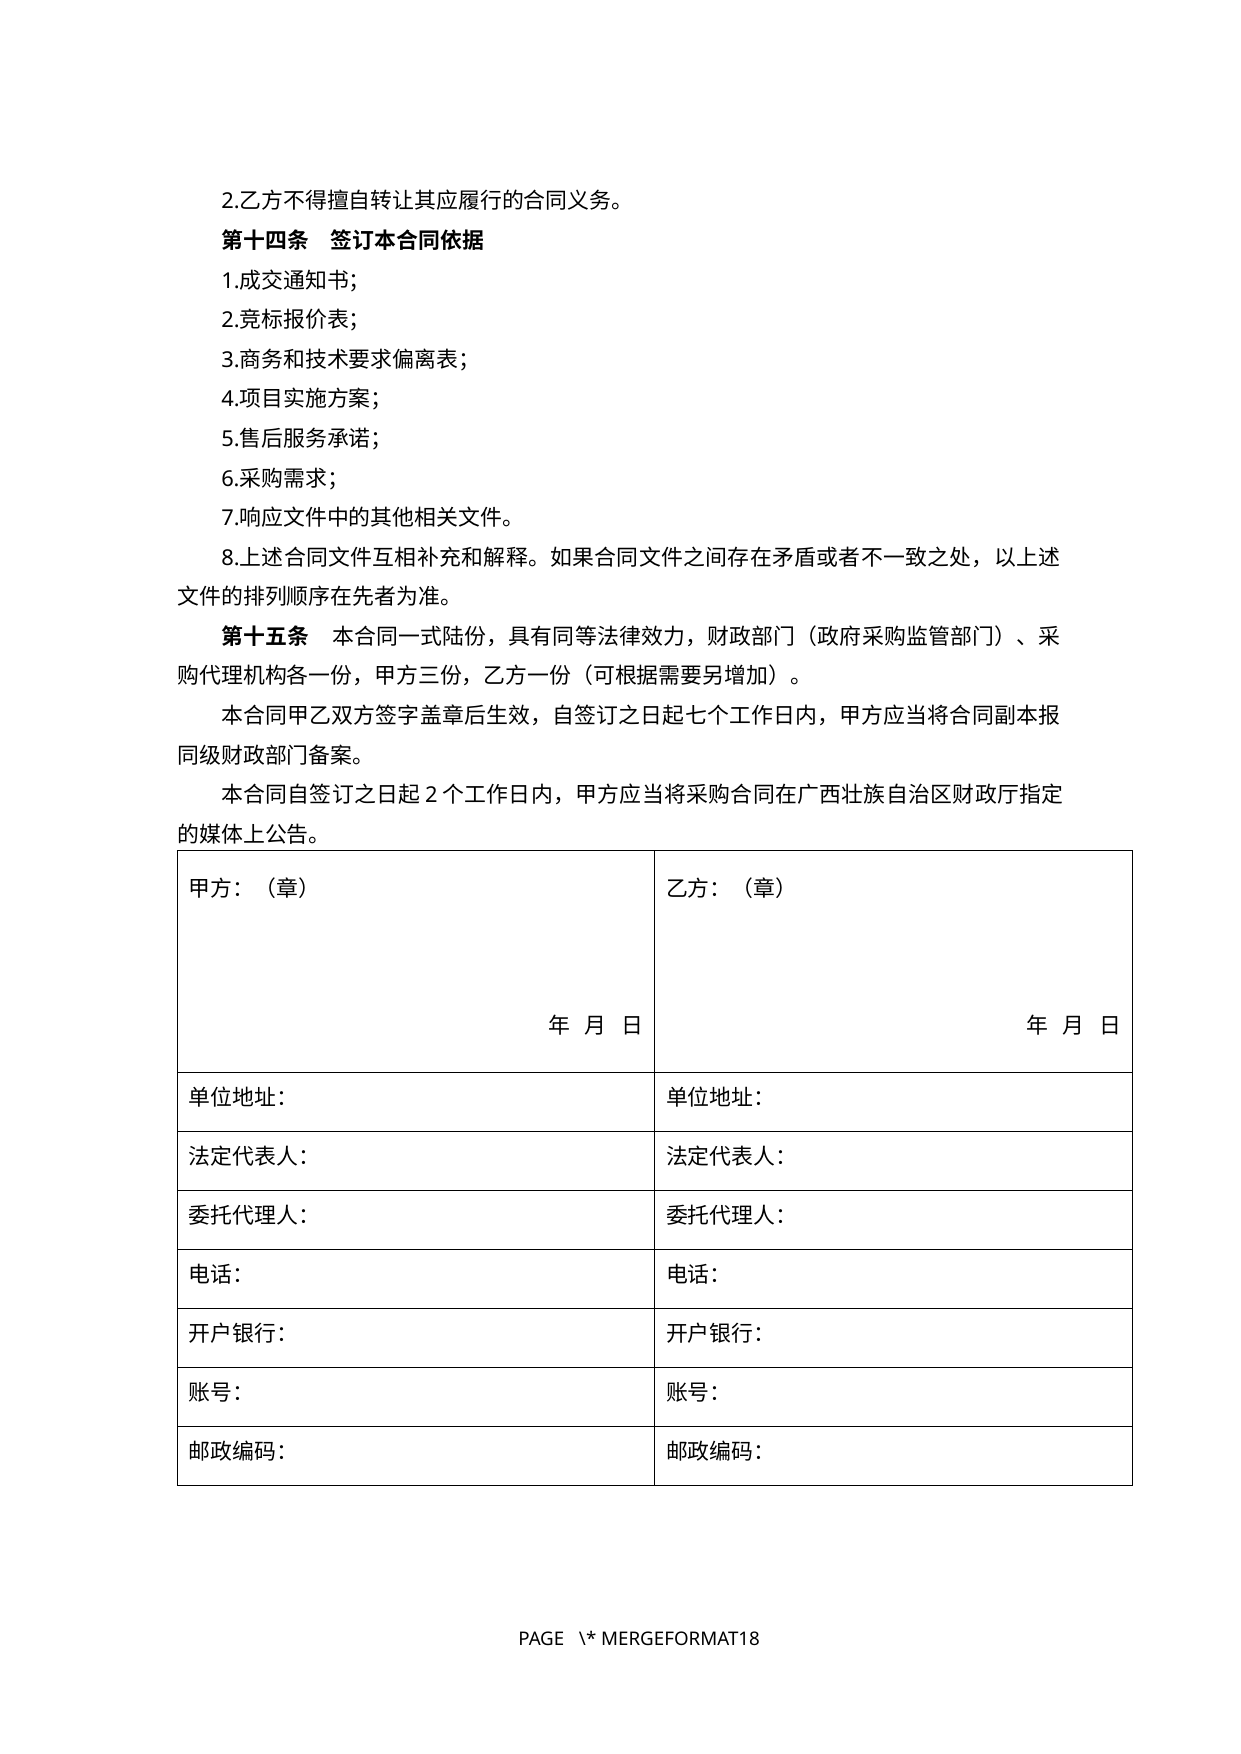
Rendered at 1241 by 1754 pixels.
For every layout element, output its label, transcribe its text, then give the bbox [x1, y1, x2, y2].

text 4.项目实施方案； [177, 375, 1063, 415]
table_header 甲方：（章） 年 月 日 [178, 851, 654, 1072]
table_cell 邮政编码： [178, 1427, 654, 1485]
table_cell 法定代表人： [178, 1132, 654, 1190]
table_cell 开户银行： [655, 1309, 1132, 1367]
text 本合同甲乙双方签字盖章后生效，自签订之日起七个工作日内，甲方应当将合同副本报同级财政部门备案。 [177, 692, 1063, 771]
text 第十四条 签订本合同依据 [177, 217, 1063, 256]
table_cell 委托代理人： [655, 1191, 1132, 1249]
table_cell 账号： [178, 1368, 654, 1426]
table_header 乙方：（章） 年 月 日 [655, 851, 1132, 1072]
text 7.响应文件中的其他相关文件。 [177, 494, 1063, 533]
table_cell 法定代表人： [655, 1132, 1132, 1190]
table_cell 电话： [178, 1250, 654, 1308]
text 1.成交通知书； [177, 256, 1063, 296]
text 6.采购需求； [177, 454, 1063, 494]
table_cell 开户银行： [178, 1309, 654, 1367]
text 第十五条 本合同一式陆份，具有同等法律效力，财政部门（政府采购监管部门）、采购代理机构各一份，甲方三份，乙方一份（可根据需要另增加）。 [177, 613, 1063, 692]
table_cell 单位地址： [655, 1073, 1132, 1131]
text 5.售后服务承诺； [177, 415, 1063, 454]
table_cell 单位地址： [178, 1073, 654, 1131]
table_cell 委托代理人： [178, 1191, 654, 1249]
text 2.竞标报价表； [177, 296, 1063, 336]
text 本合同自签订之日起2个工作日内，甲方应当将采购合同在广西壮族自治区财政厅指定的媒体上公告。 [177, 771, 1063, 850]
text 2.乙方不得擅自转让其应履行的合同义务。 [177, 177, 1063, 217]
text 8.上述合同文件互相补充和解释。如果合同文件之间存在矛盾或者不一致之处，以上述文件的排列顺序在先者为准。 [177, 533, 1063, 613]
table_cell 账号： [655, 1368, 1132, 1426]
table_cell 电话： [655, 1250, 1132, 1308]
table_cell 邮政编码： [655, 1427, 1132, 1485]
text 3.商务和技术要求偏离表； [177, 336, 1063, 375]
